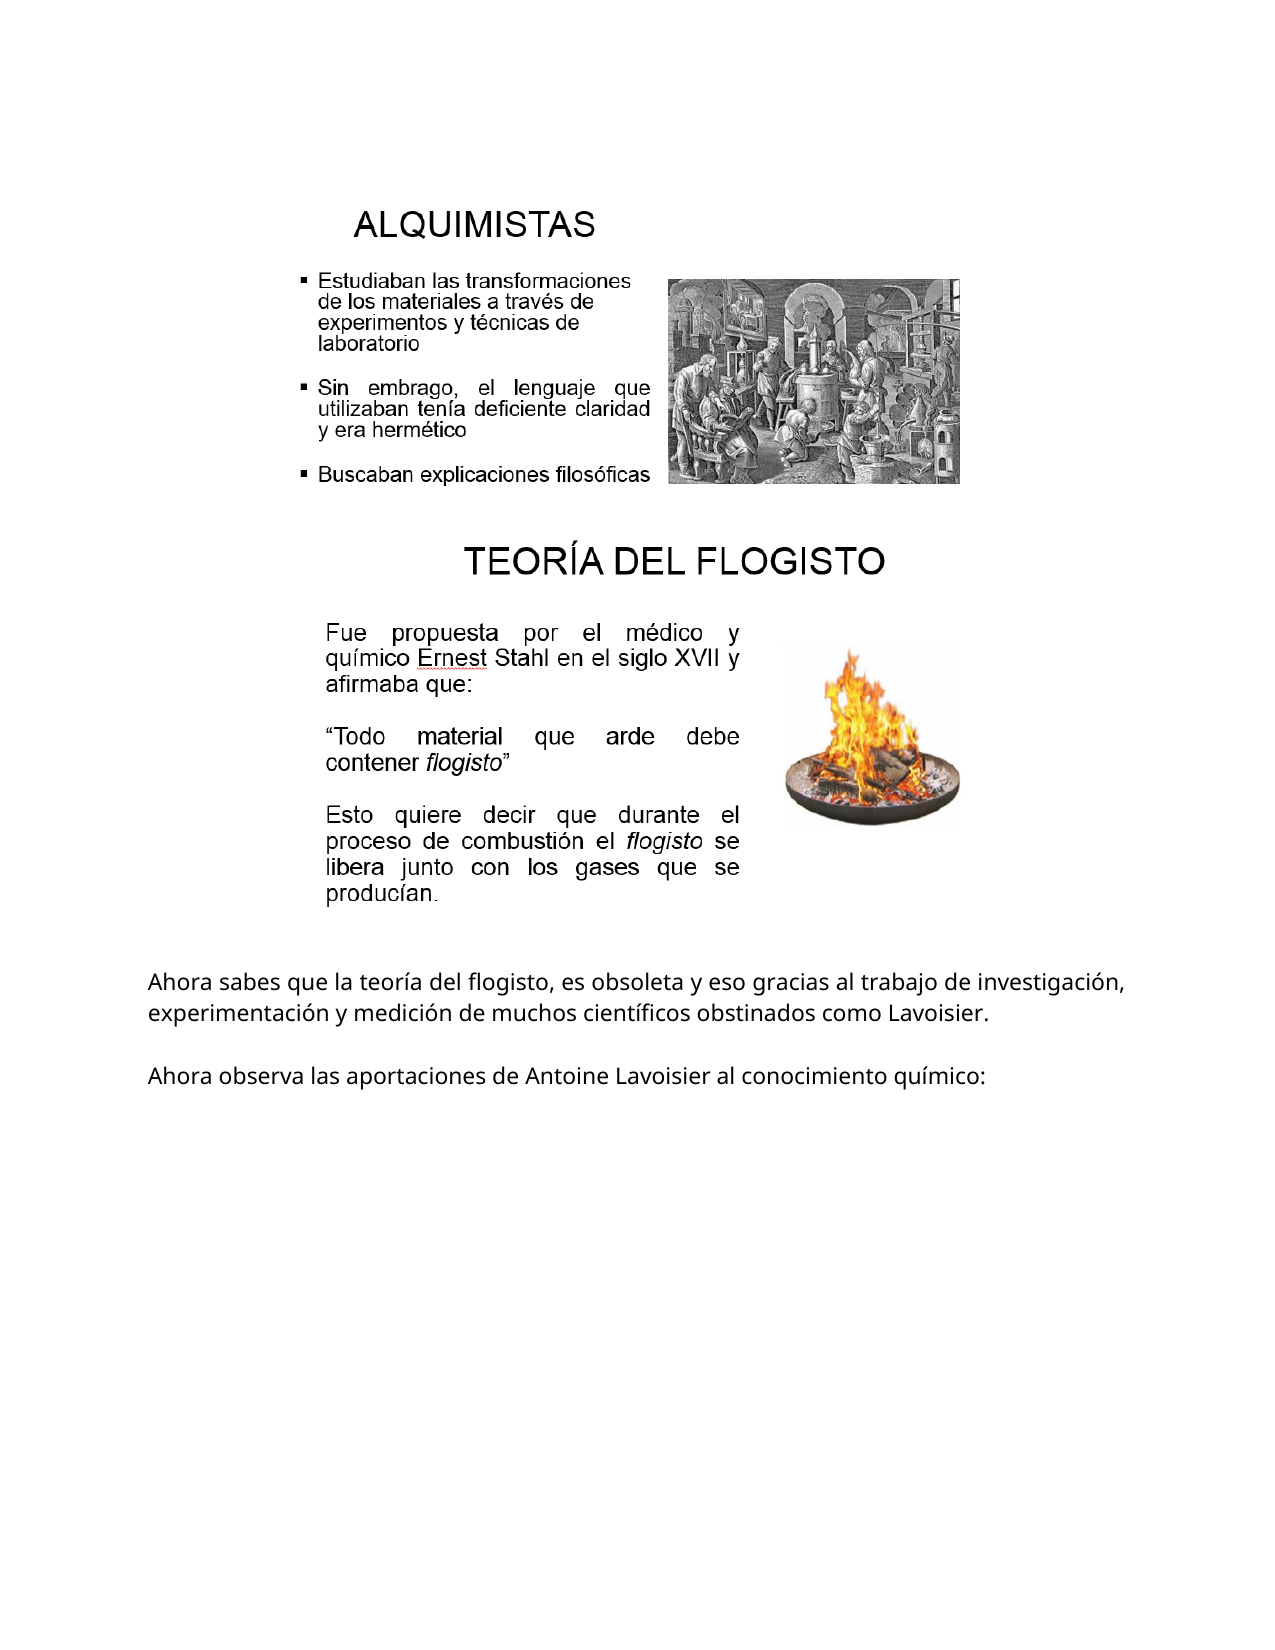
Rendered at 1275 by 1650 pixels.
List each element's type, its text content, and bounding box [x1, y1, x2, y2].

text Ahora sabes que la teoría del flogisto, es obsoleta y eso gracias al trabajo de investigación, experimentación y medición de muchos científicos obstinados como Lavoisier. [148, 966, 1127, 1029]
text Ahora observa las aportaciones de Antoine Lavoisier al conocimiento químico: [148, 1060, 1127, 1091]
picture [275, 177, 1001, 935]
